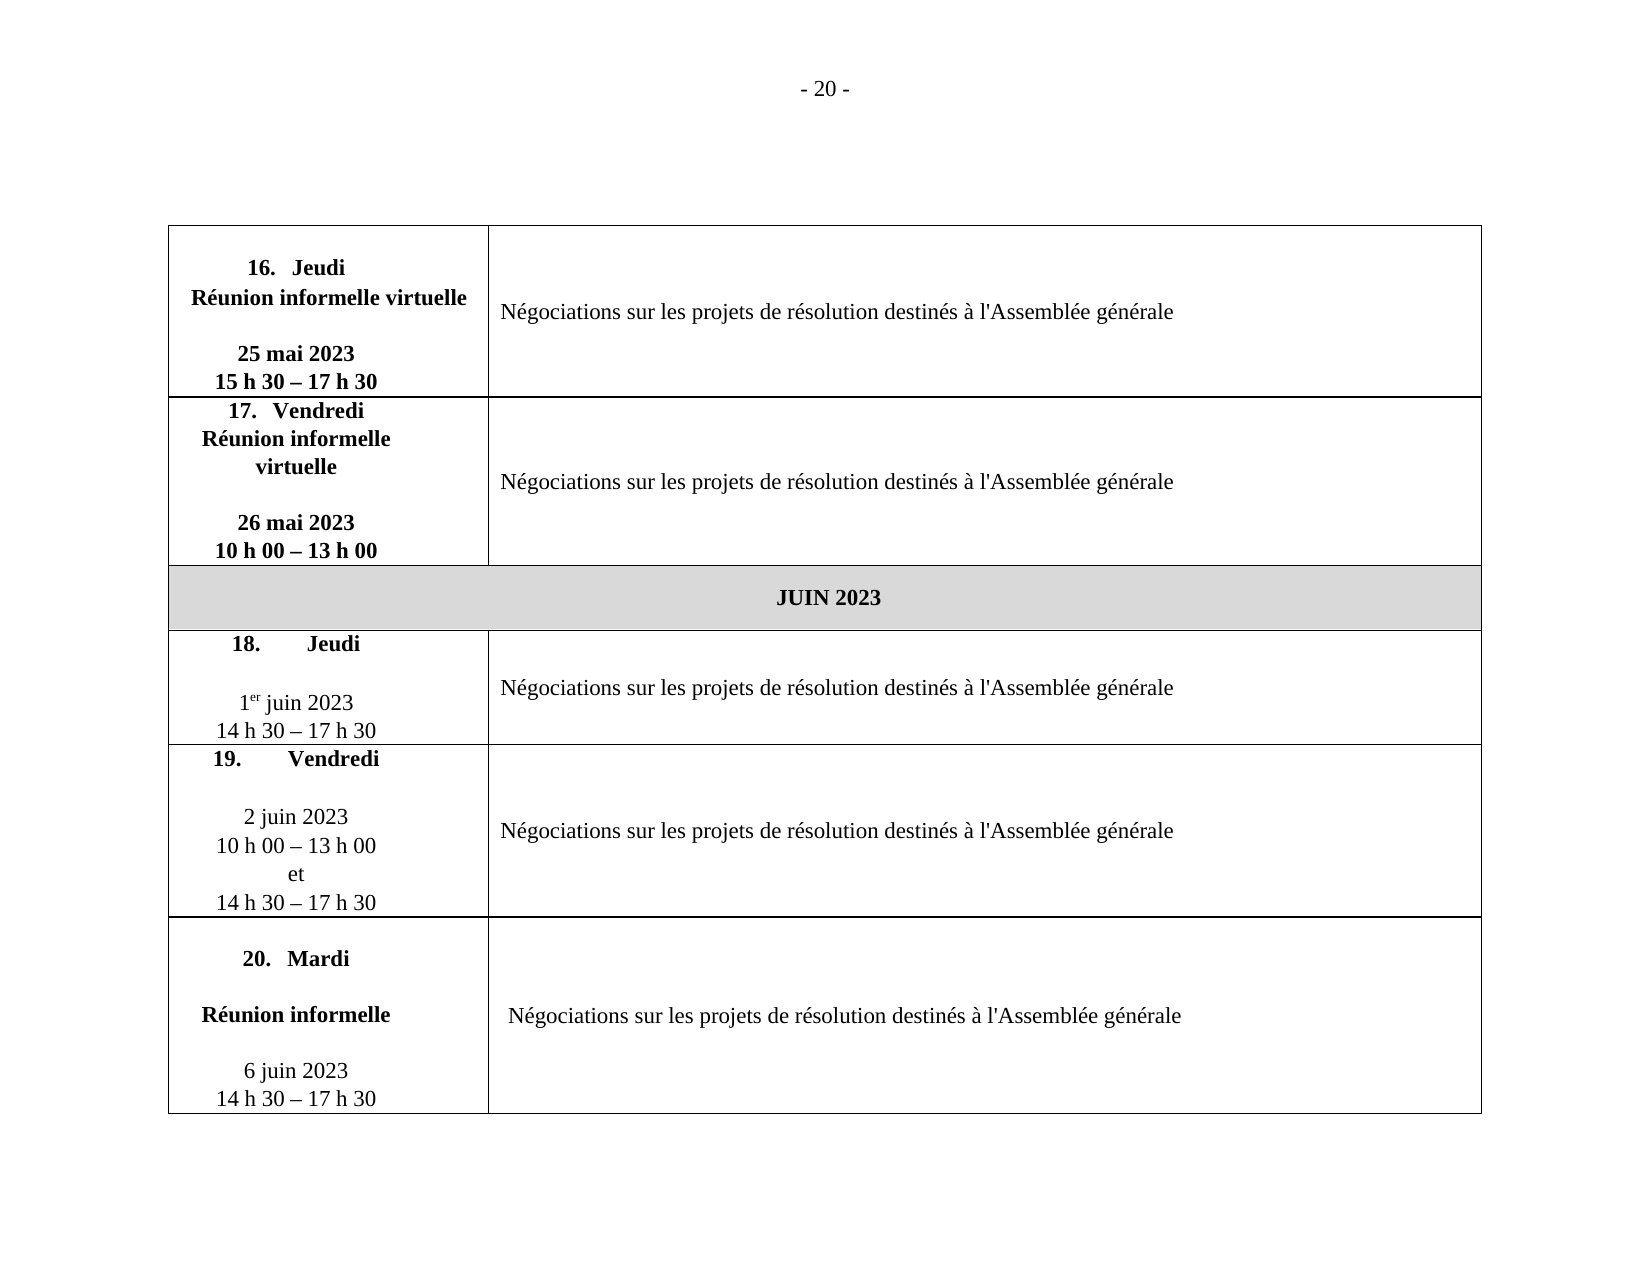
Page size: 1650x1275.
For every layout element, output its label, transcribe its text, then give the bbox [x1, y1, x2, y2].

table_cell Mardi Réunion informelle 6 juin 2023 14 h 30 – 17 h 30 [169, 918, 488, 1113]
table_cell Vendredi 2 juin 2023 10 h 00 – 13 h 00 et 14 h 30 – 17 h 30 [169, 745, 488, 916]
table_cell JUIN 2023 [169, 566, 1481, 629]
table_cell Vendredi Réunion informelle virtuelle 26 mai 2023 10 h 00 – 13 h 00 [169, 398, 488, 565]
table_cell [489, 918, 1481, 1113]
table_cell Négociations sur les projets de résolution destinés à l'Assemblée générale [489, 631, 1481, 744]
table_cell Jeudi Réunion informelle virtuelle 25 mai 2023 15 h 30 – 17 h 30 [169, 226, 488, 396]
table_cell Jeudi 1er juin 2023 14 h 30 – 17 h 30 [169, 631, 488, 744]
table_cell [489, 745, 1481, 916]
table_cell Négociations sur les projets de résolution destinés à l'Assemblée générale [489, 226, 1481, 396]
table_cell Négociations sur les projets de résolution destinés à l'Assemblée générale [489, 398, 1481, 565]
